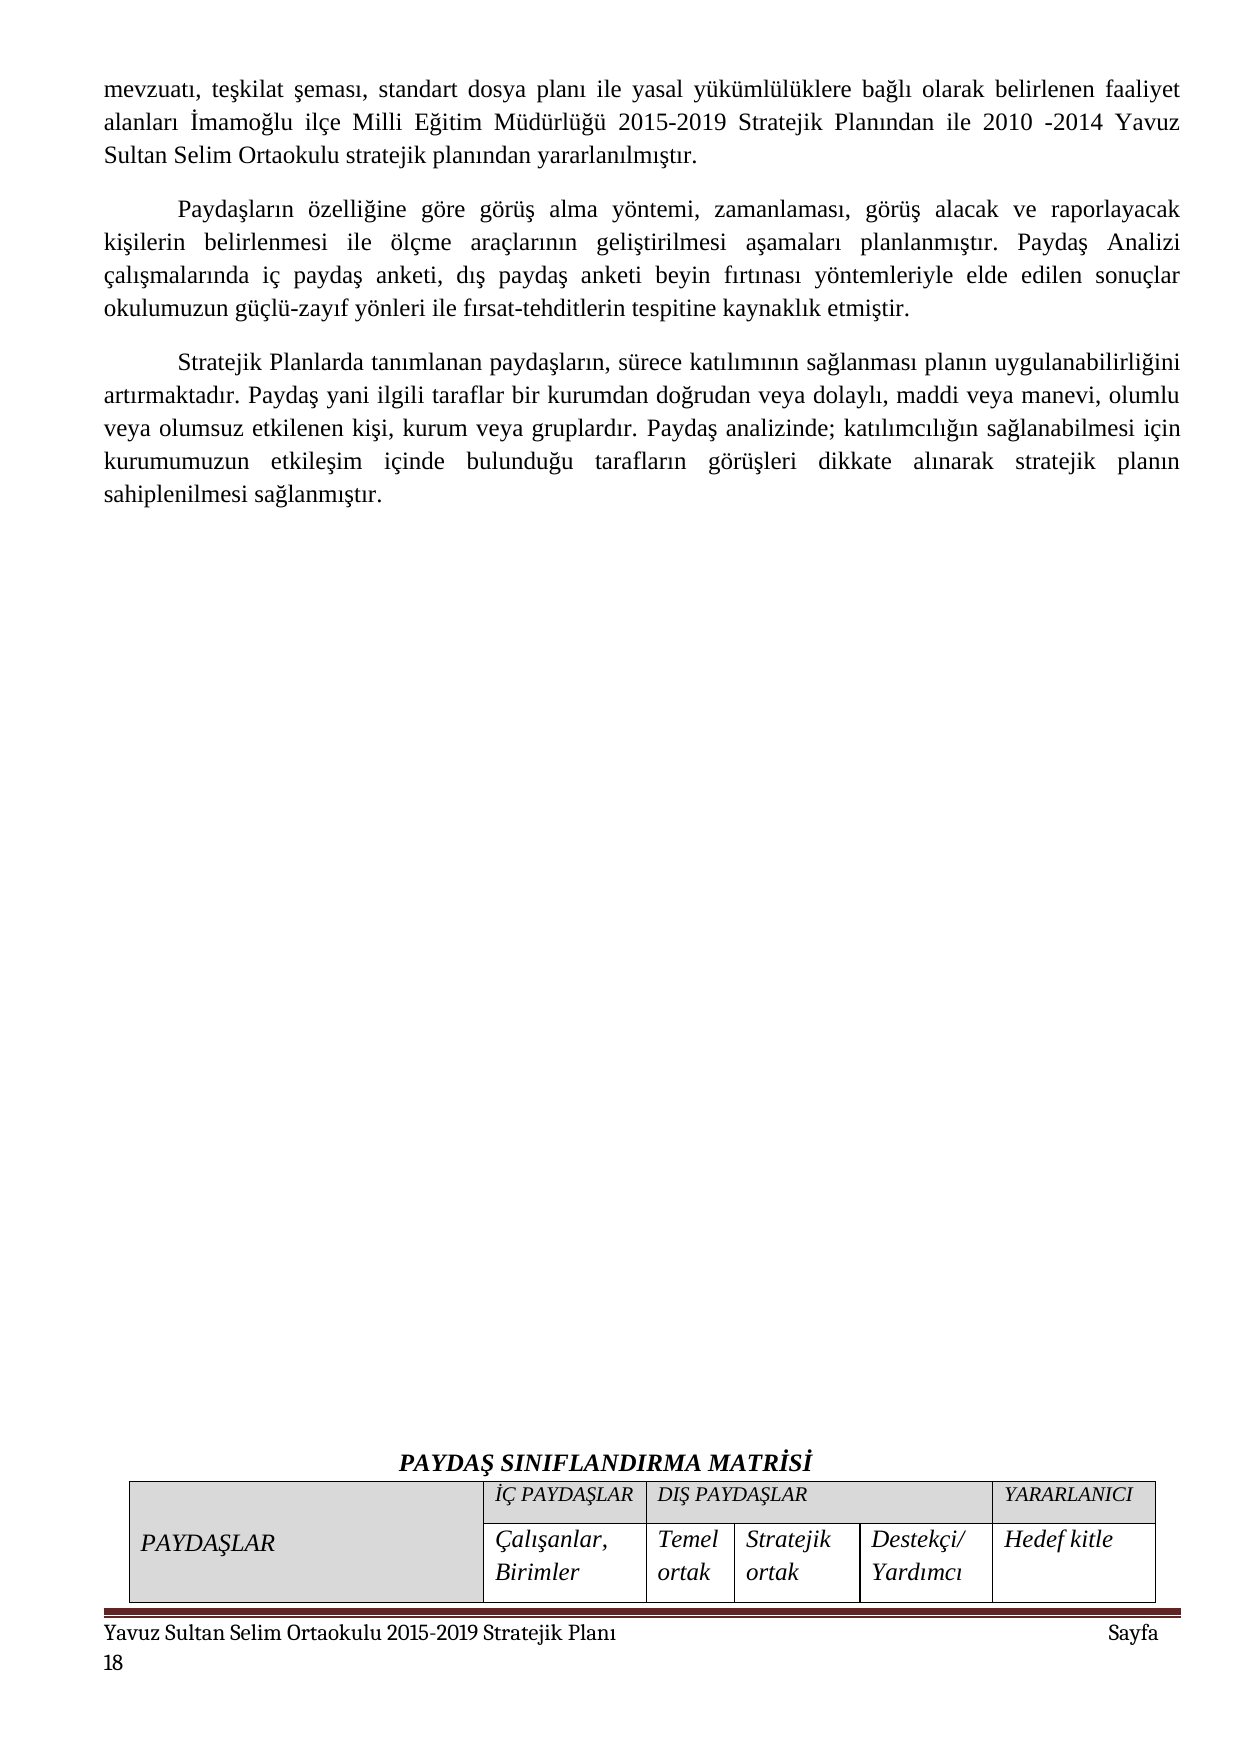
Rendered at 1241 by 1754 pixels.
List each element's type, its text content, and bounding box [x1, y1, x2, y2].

text Stratejik Planlarda tanımlanan paydaşların, sürece katılımının sağlanması planın uygulanabilirliğini artırmaktadır. Paydaş yani ilgili taraflar bir kurumdan doğrudan veya dolaylı, maddi veya manevi, olumlu veya olumsuz etkilenen kişi, kurum veya gruplardır. Paydaş analizinde; katılımcılığın sağlanabilmesi için kurumumuzun etkileşim içinde bulunduğu tarafların görüşleri dikkate alınarak stratejik planın sahiplenilmesi sağlanmıştır. [103, 347, 1181, 507]
table_header DIŞ PAYDAŞLAR [647, 1482, 992, 1523]
text PAYDAŞ SINIFLANDIRMA MATRİSİ [325, 1448, 1181, 1477]
table_cell Temel ortak [647, 1524, 734, 1602]
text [103, 74, 1181, 169]
table_cell Destekçi/Yardımcı [861, 1524, 992, 1602]
table_cell Hedef kitle [993, 1524, 1155, 1602]
table_cell Stratejik ortak [735, 1524, 859, 1602]
table_header PAYDAŞLAR [130, 1482, 483, 1602]
text Paydaşların özelliğine göre görüş alma yöntemi, zamanlaması, görüş alacak ve raporlayacak kişilerin belirlenmesi ile ölçme araçlarının geliştirilmesi aşamaları planlanmıştır. Paydaş Analizi çalışmalarında iç paydaş anketi, dış paydaş anketi beyin fırtınası yöntemleriyle elde edilen sonuçlar okulumuzun güçlü-zayıf yönleri ile fırsat-tehditlerin tespitine kaynaklık etmiştir. [103, 194, 1181, 322]
table_header YARARLANICI [993, 1482, 1155, 1523]
table_header İÇ PAYDAŞLAR [484, 1482, 646, 1523]
table_cell Çalışanlar, Birimler [484, 1524, 646, 1602]
